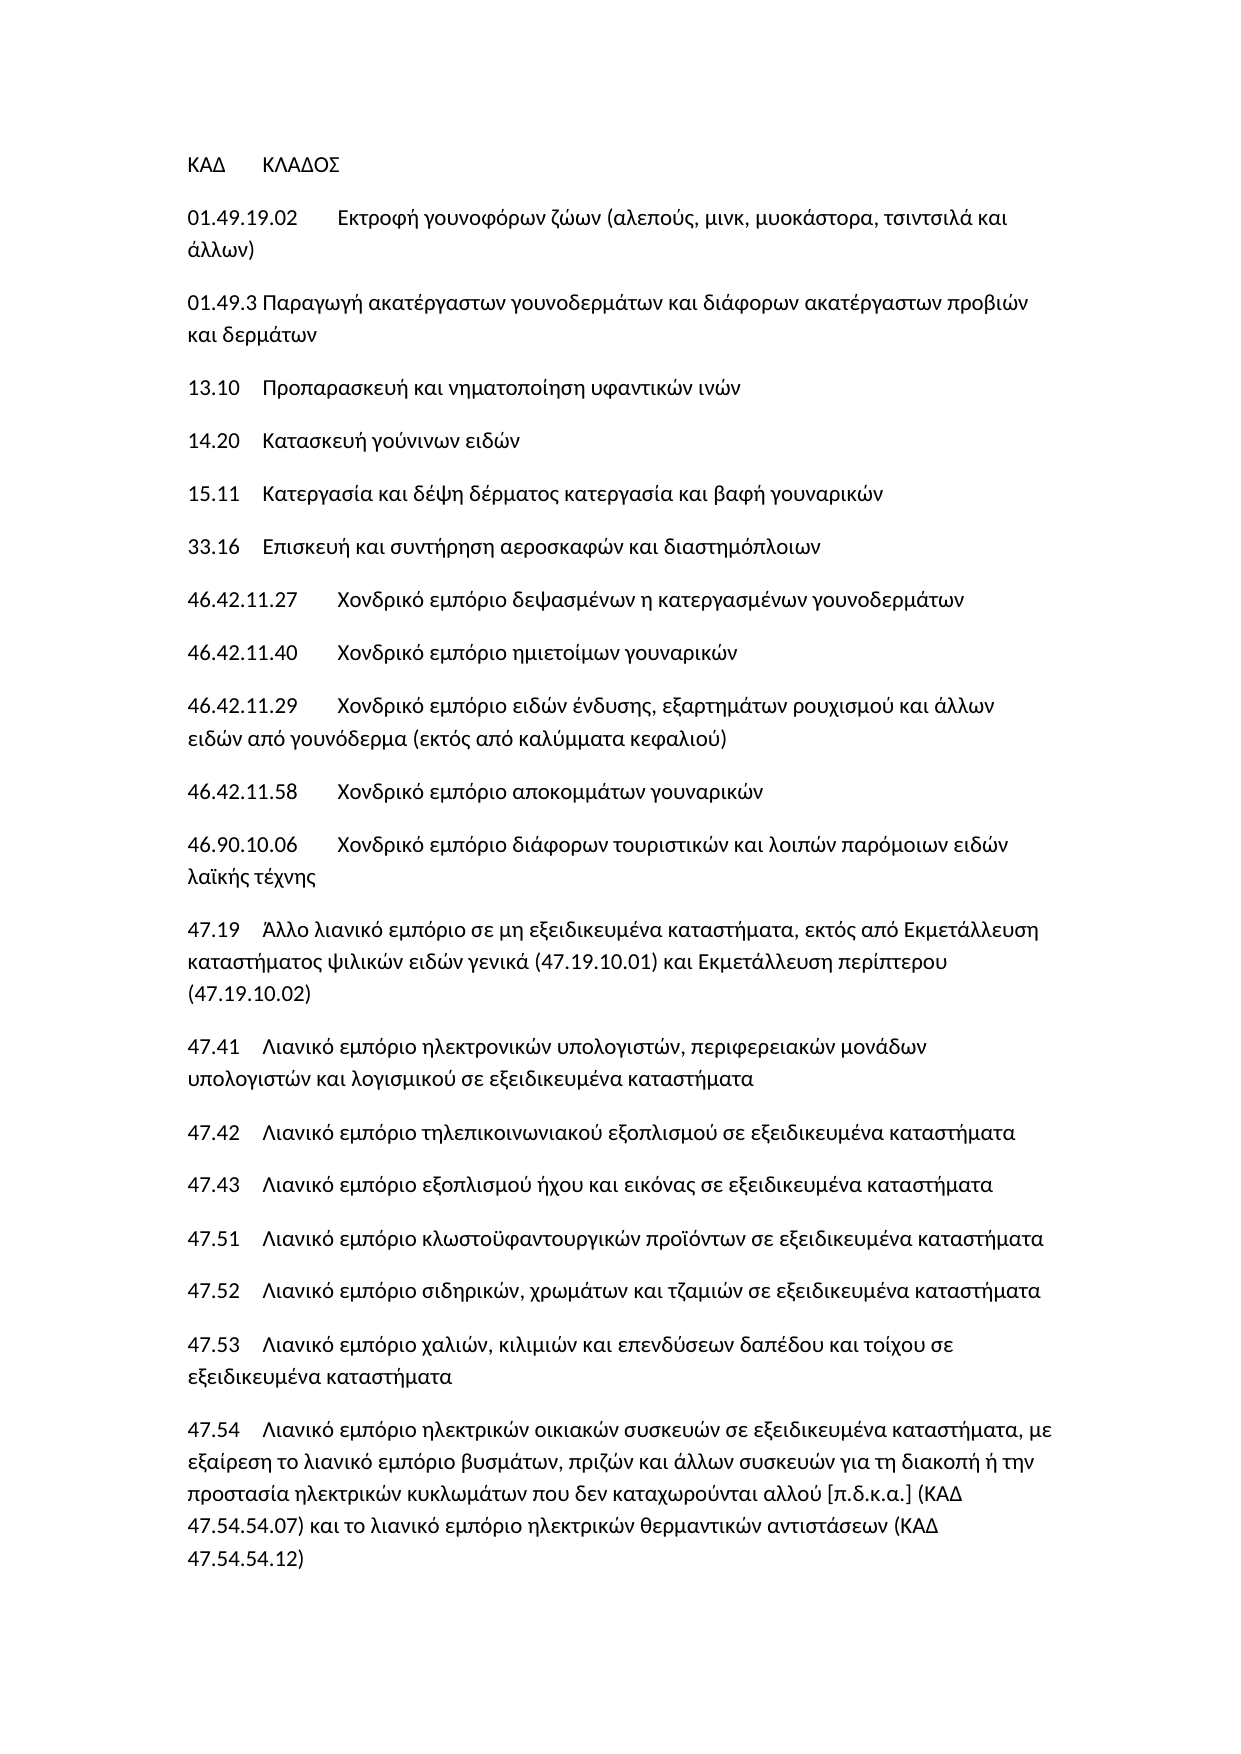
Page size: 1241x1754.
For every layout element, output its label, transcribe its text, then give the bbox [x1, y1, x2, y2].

text 46.42.11.58 Χονδρικό εμπόριο αποκομμάτων γουναρικών [187, 777, 1053, 805]
text 46.42.11.40 Χονδρικό εμπόριο ημιετοίμων γουναρικών [187, 638, 1053, 667]
text 47.54 Λιανικό εμπόριο ηλεκτρικών οικιακών συσκευών σε εξειδικευμένα καταστήματα, με εξαίρεση το λιανικό εμπόριο βυσμάτων, πριζών και άλλων συσκευών για τη διακοπή ή την προστασία ηλεκτρικών κυκλωμάτων που δεν καταχωρούνται αλλού [π.δ.κ.α.] (ΚΑΔ 47.54.54.07) και το λιανικό εμπόριο ηλεκτρικών θερμαντικών αντιστάσεων (ΚΑΔ 47.54.54.12) [187, 1415, 1053, 1572]
text 15.11 Κατεργασία και δέψη δέρματος κατεργασία και βαφή γουναρικών [187, 479, 1053, 507]
text 47.43 Λιανικό εμπόριο εξοπλισμού ήχου και εικόνας σε εξειδικευμένα καταστήματα [187, 1171, 1053, 1199]
text 47.42 Λιανικό εμπόριο τηλεπικοινωνιακού εξοπλισμού σε εξειδικευμένα καταστήματα [187, 1118, 1053, 1146]
text ΚΑΔ ΚΛΑΔΟΣ [187, 150, 1053, 178]
text 47.51 Λιανικό εμπόριο κλωστοϋφαντουργικών προϊόντων σε εξειδικευμένα καταστήματα [187, 1224, 1053, 1252]
text 01.49.3 Παραγωγή ακατέργαστων γουνοδερμάτων και διάφορων ακατέργαστων προβιών και δερμάτων [187, 288, 1053, 348]
text 01.49.19.02 Εκτροφή γουνοφόρων ζώων (αλεπούς, μινκ, μυοκάστορα, τσιντσιλά και άλλων) [187, 203, 1053, 263]
text 46.42.11.27 Χονδρικό εμπόριο δεψασμένων η κατεργασμένων γουνοδερμάτων [187, 586, 1053, 613]
text 46.42.11.29 Χονδρικό εμπόριο ειδών ένδυσης, εξαρτημάτων ρουχισμού και άλλων ειδών από γουνόδερμα (εκτός από καλύμματα κεφαλιού) [187, 692, 1053, 752]
text 14.20 Κατασκευή γούνινων ειδών [187, 426, 1053, 454]
text 47.41 Λιανικό εμπόριο ηλεκτρονικών υπολογιστών, περιφερειακών μονάδων υπολογιστών και λογισμικού σε εξειδικευμένα καταστήματα [187, 1032, 1053, 1093]
text 13.10 Προπαρασκευή και νηματοποίηση υφαντικών ινών [187, 373, 1053, 401]
text 47.52 Λιανικό εμπόριο σιδηρικών, χρωμάτων και τζαμιών σε εξειδικευμένα καταστήματα [187, 1277, 1053, 1305]
text 46.90.10.06 Χονδρικό εμπόριο διάφορων τουριστικών και λοιπών παρόμοιων ειδών λαϊκής τέχνης [187, 830, 1053, 890]
text 47.19 Άλλο λιανικό εμπόριο σε μη εξειδικευμένα καταστήματα, εκτός από Εκμετάλλευση καταστήματος ψιλικών ειδών γενικά (47.19.10.01) και Εκμετάλλευση περίπτερου (47.19.10.02) [187, 915, 1053, 1007]
text 47.53 Λιανικό εμπόριο χαλιών, κιλιμιών και επενδύσεων δαπέδου και τοίχου σε εξειδικευμένα καταστήματα [187, 1330, 1053, 1390]
text 33.16 Επισκευή και συντήρηση αεροσκαφών και διαστημόπλοιων [187, 532, 1053, 561]
